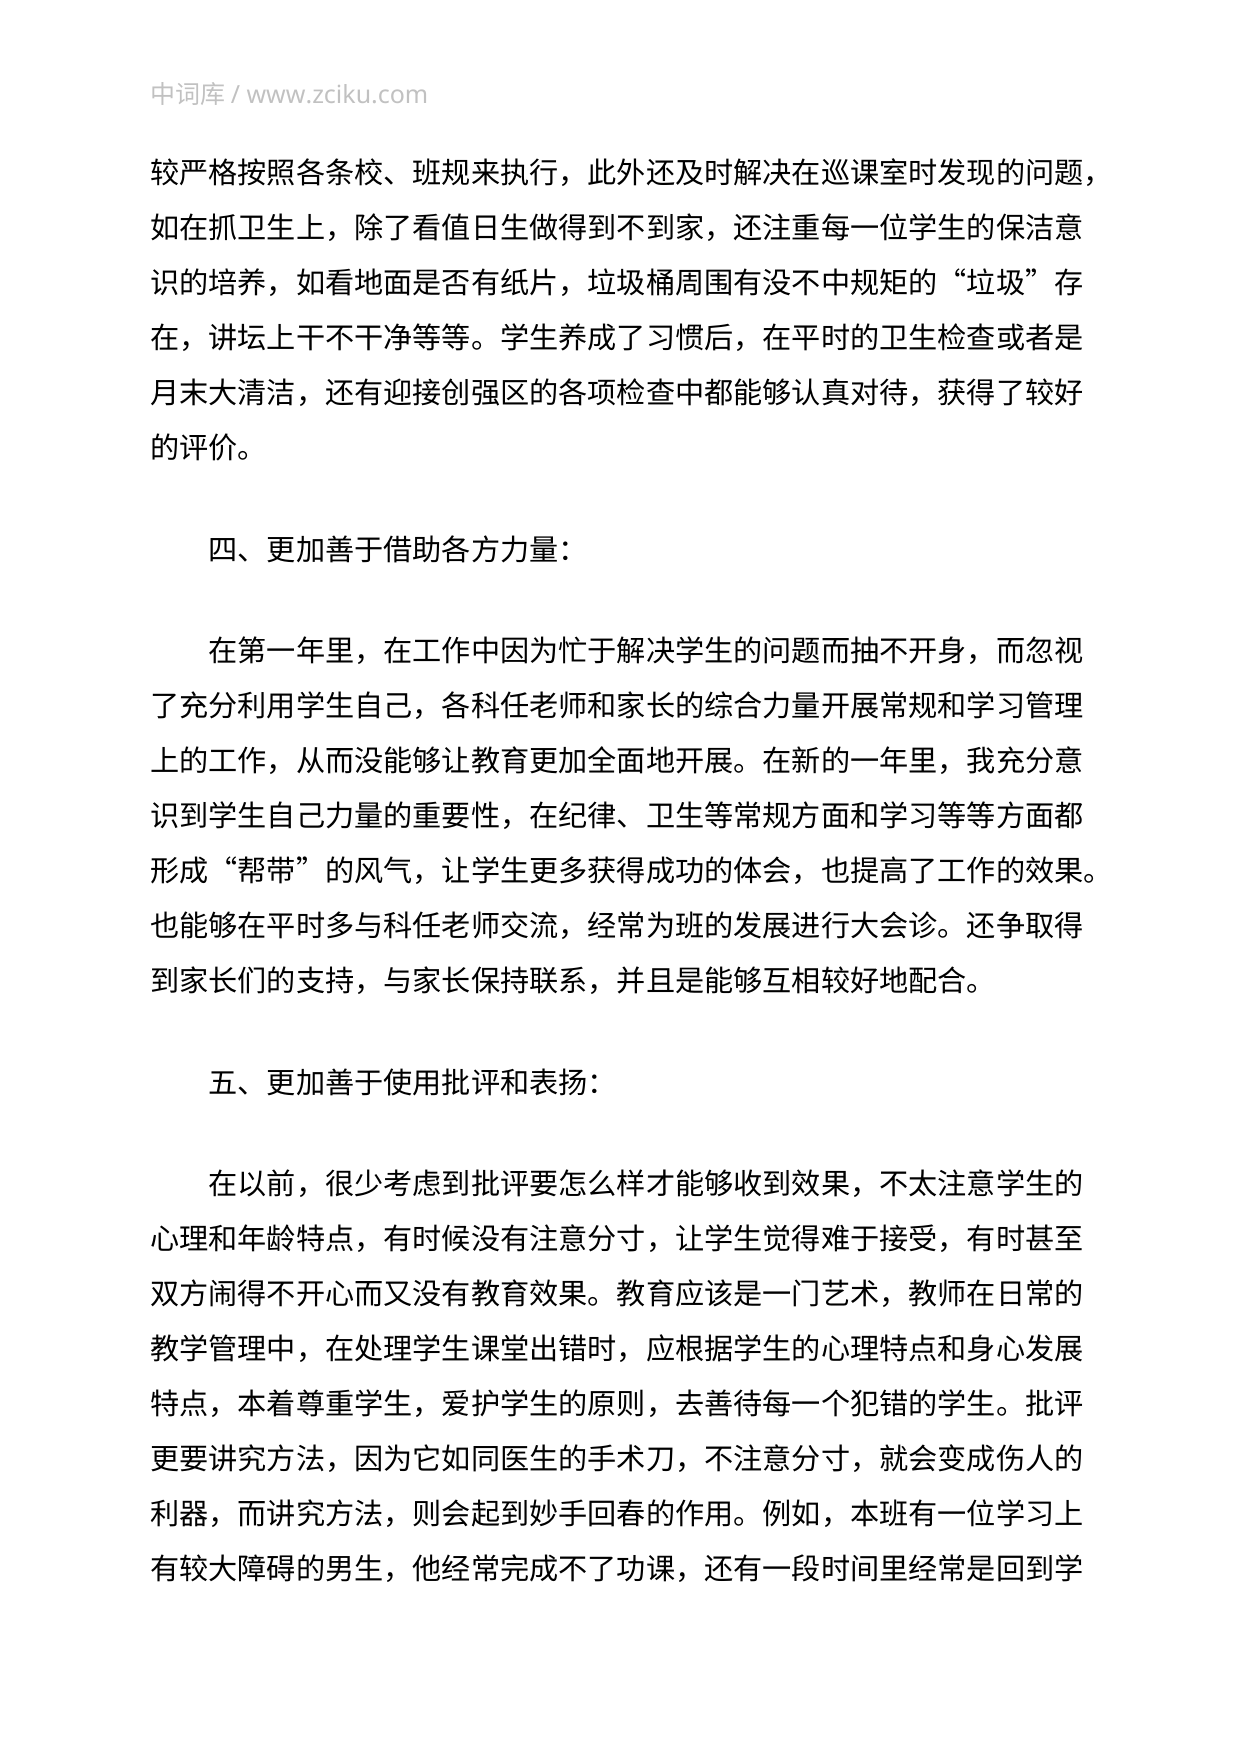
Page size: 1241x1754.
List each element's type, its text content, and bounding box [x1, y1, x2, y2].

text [150, 1161, 1090, 1587]
text 五、更加善于使用批评和表扬： [150, 1059, 1090, 1101]
text 四、更加善于借助各方力量： [150, 526, 1090, 568]
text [150, 150, 1090, 467]
text 在第一年里，在工作中因为忙于解决学生的问题而抽不开身，而忽视了充分利用学生自己，各科任老师和家长的综合力量开展常规和学习管理上的工作，从而没能够让教育更加全面地开展。在新的一年里，我充分意识到学生自己力量的重要性，在纪律、卫生等常规方面和学习等等方面都形成“帮带”的风气，让学生更多获得成功的体会，也提高了工作的效果。也能够在平时多与科任老师交流，经常为班的发展进行大会诊。还争取得到家长们的支持，与家长保持联系，并且是能够互相较好地配合。 [150, 628, 1090, 1000]
